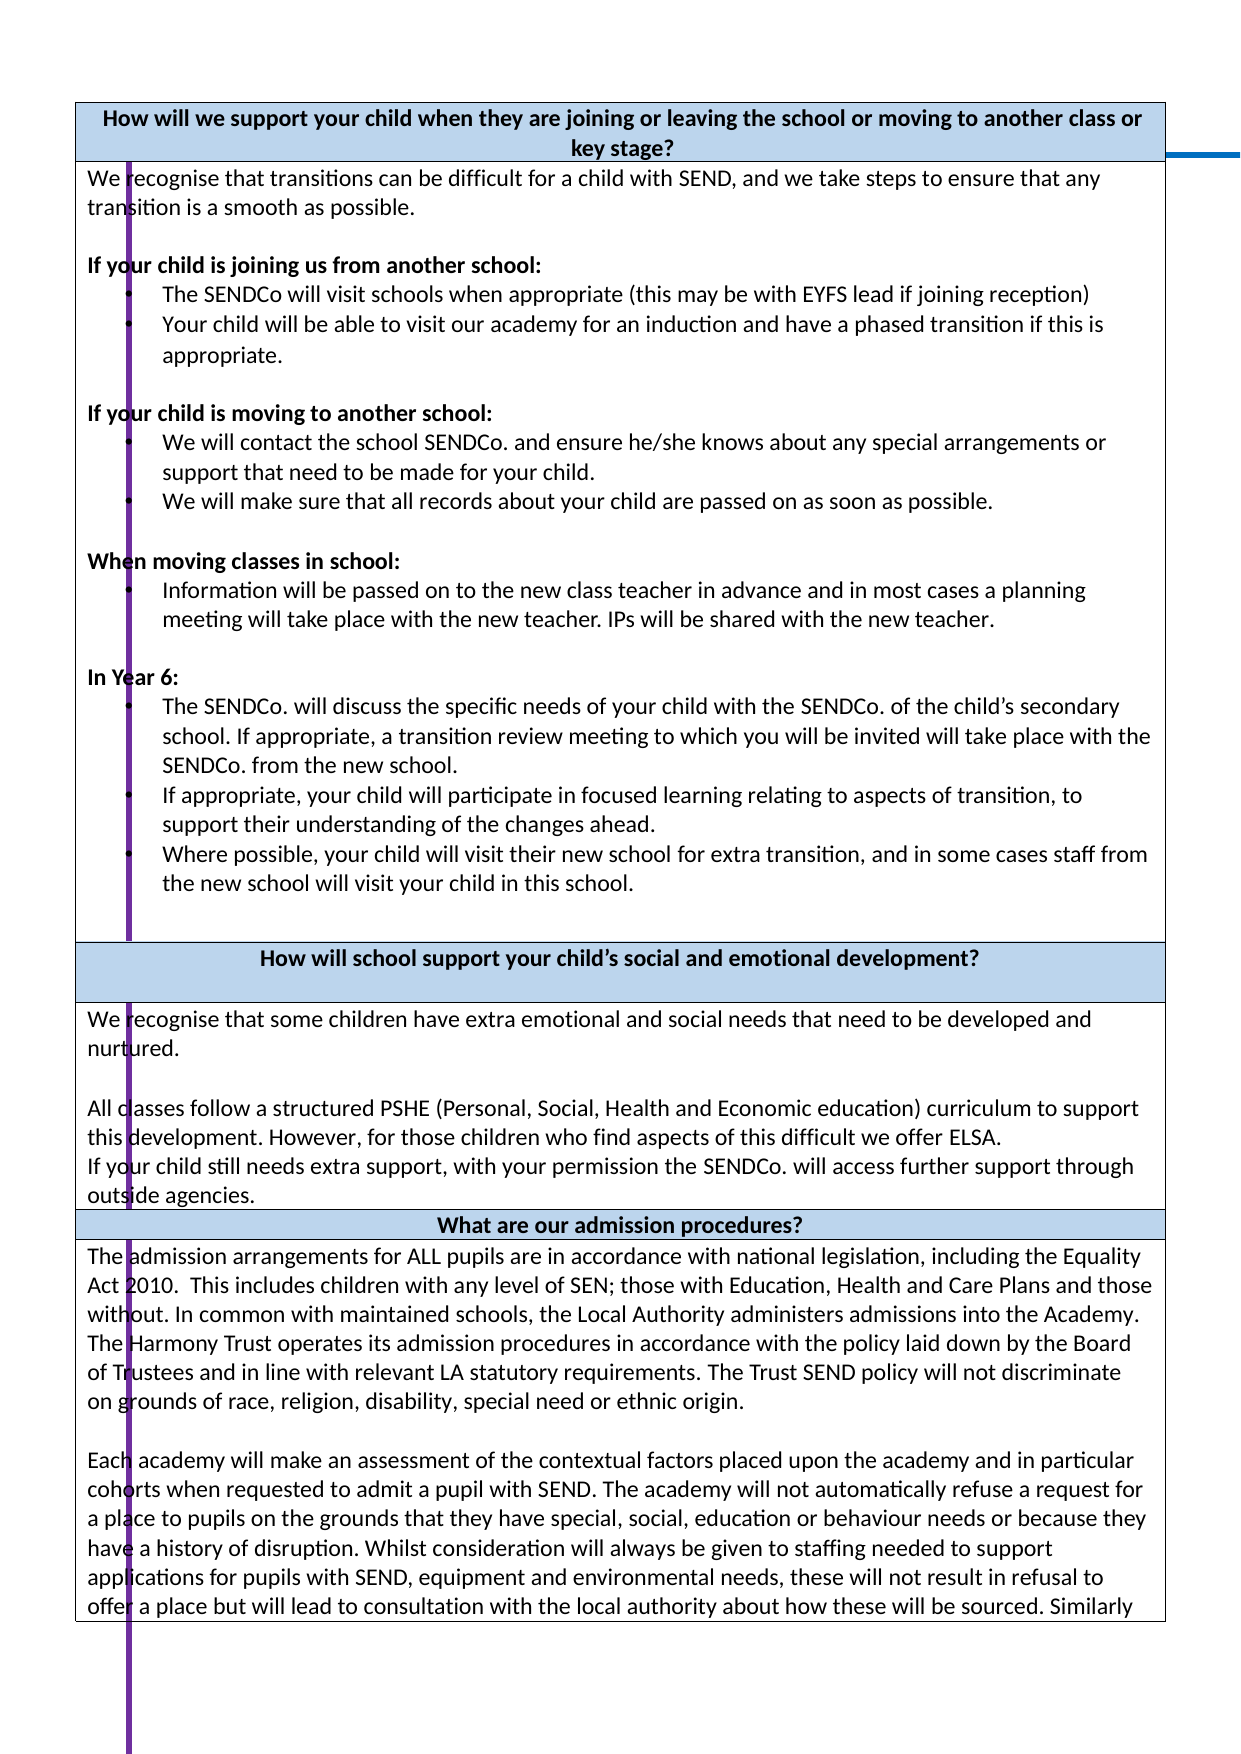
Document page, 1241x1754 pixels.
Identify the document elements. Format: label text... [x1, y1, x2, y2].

table_cell We recognise that transitions can be difficult for a child with SEND, and we take steps to ensure that any transition is a smooth as possible. If your child is joining us from another school: • The SENDCo will visit schools when appropriate (this may be with EYFS lead if joining reception) • Your child will be able to visit our academy for an induction and have a phased transition if this is appropriate. If your child is moving to another school: • We will contact the school SENDCo. and ensure he/she knows about any special arrangements or support that need to be made for your child. • We will make sure that all records about your child are passed on as soon as possible. When moving classes in school: • Information will be passed on to the new class teacher in advance and in most cases a planning meeting will take place with the new teacher. IPs will be shared with the new teacher. In Year 6: • The SENDCo. will discuss the specific needs of your child with the SENDCo. of the child’s secondary school. If appropriate, a transition review meeting to which you will be invited will take place with the SENDCo. from the new school. • If appropriate, your child will participate in focused learning relating to aspects of transition, to support their understanding of the changes ahead. • Where possible, your child will visit their new school for extra transition, and in some cases staff from the new school will visit your child in this school. [76, 162, 1165, 941]
table_header How will we support your child when they are joining or leaving the school or moving to another class or key stage? [76, 103, 1165, 161]
table_cell How will school support your child’s social and emotional development? [76, 943, 1165, 1002]
table_cell We recognise that some children have extra emotional and social needs that need to be developed and nurtured. All classes follow a structured PSHE (Personal, Social, Health and Economic education) curriculum to support this development. However, for those children who find aspects of this difficult we offer ELSA. If your child still needs extra support, with your permission the SENDCo. will access further support through outside agencies. [76, 1003, 1165, 1209]
table_cell What are our admission procedures? [76, 1210, 1165, 1239]
table_cell The admission arrangements for ALL pupils are in accordance with national legislation, including the Equality Act 2010. This includes children with any level of SEN; those with Education, Health and Care Plans and those without. In common with maintained schools, the Local Authority administers admissions into the Academy. The Harmony Trust operates its admission procedures in accordance with the policy laid down by the Board of Trustees and in line with relevant LA statutory requirements. The Trust SEND policy will not discriminate on grounds of race, religion, disability, special need or ethnic origin. Each academy will make an assessment of the contextual factors placed upon the academy and in particular cohorts when requested to admit a pupil with SEND. The academy will not automatically refuse a request for a place to pupils on the grounds that they have special, social, education or behaviour needs or because they have a history of disruption. Whilst consideration will always be given to staffing needed to support applications for pupils with SEND, equipment and environmental needs, these will not result in refusal to offer a place but will lead to consultation with the local authority about how these will be sourced. Similarly [76, 1240, 1165, 1621]
